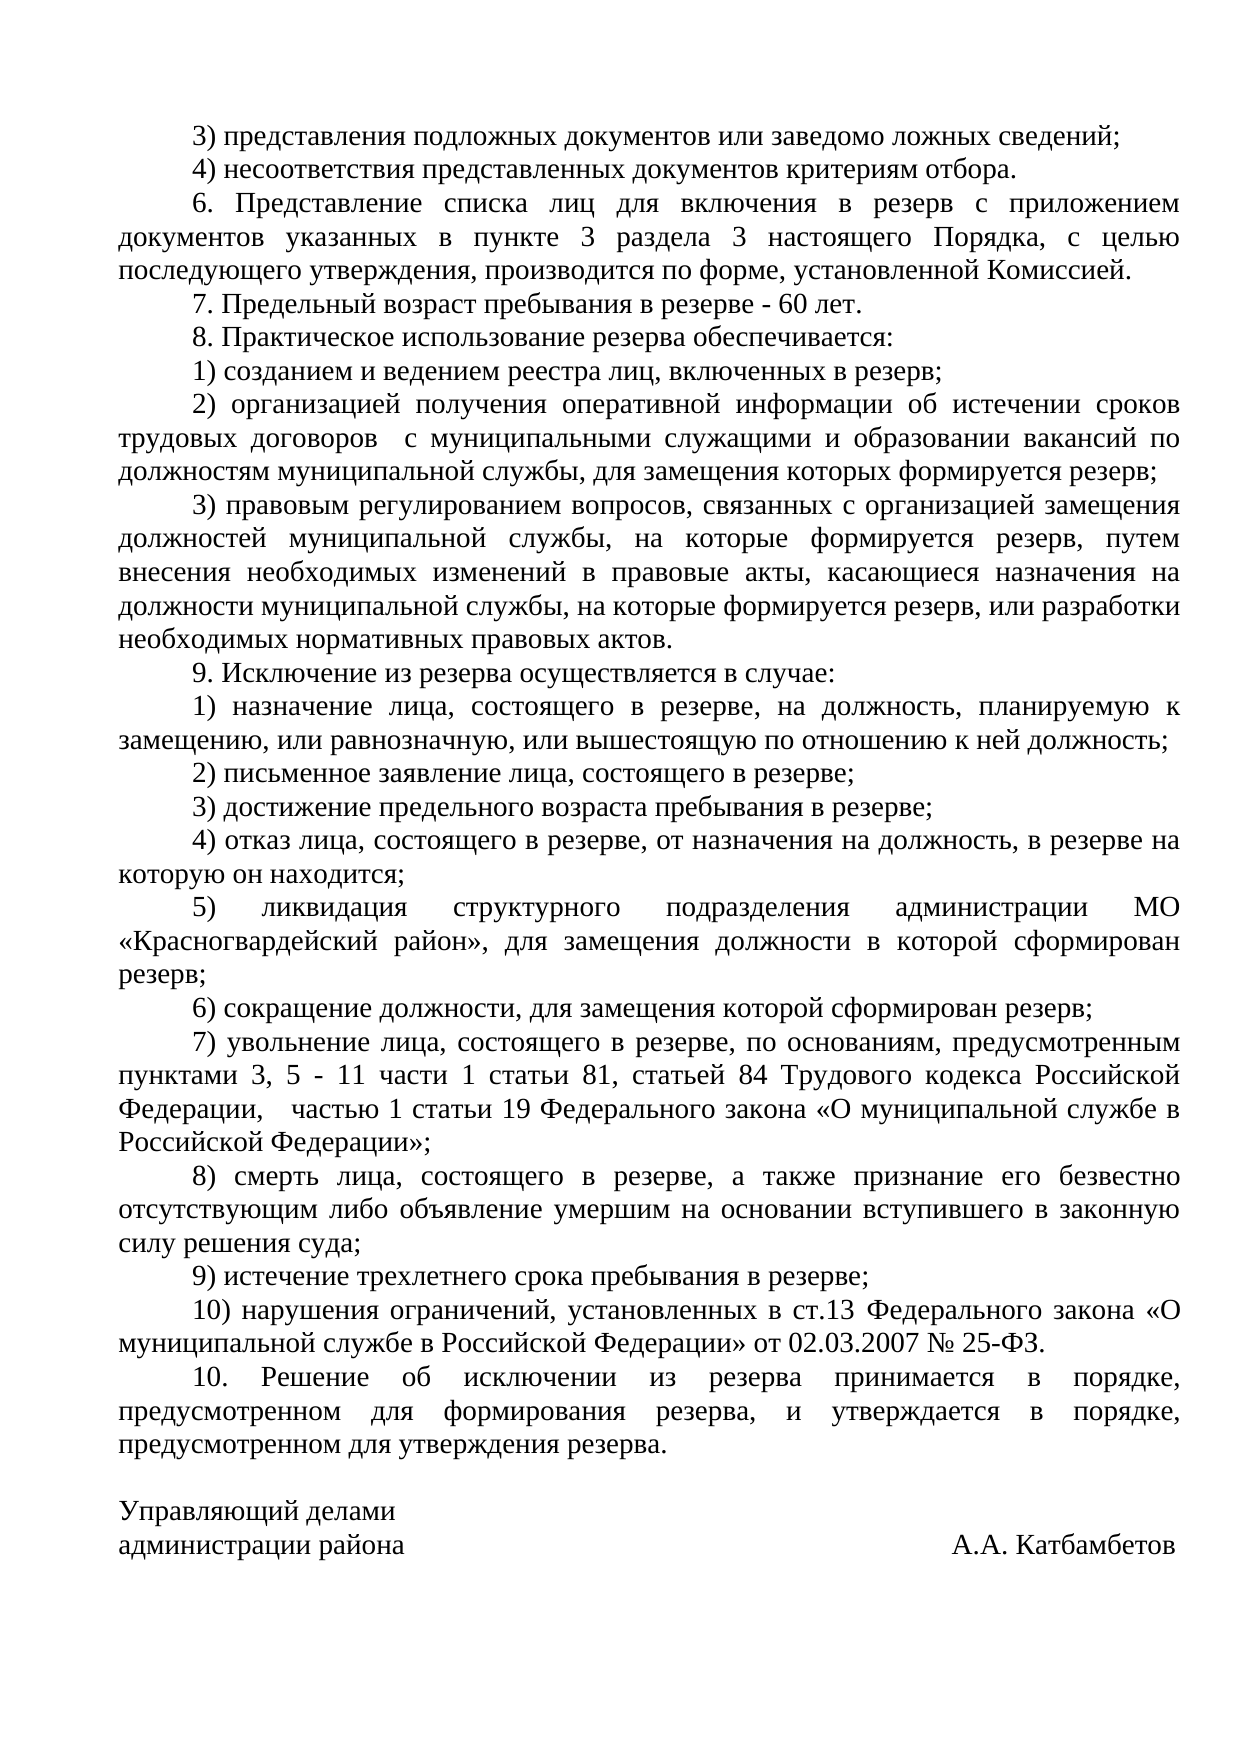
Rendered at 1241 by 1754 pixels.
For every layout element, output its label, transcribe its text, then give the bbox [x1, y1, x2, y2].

text 6) сокращение должности, для замещения которой сформирован резерв; [118, 990, 1181, 1024]
text 9) истечение трехлетнего срока пребывания в резерве; [118, 1258, 1181, 1292]
text 10. Решение об исключении из резерва принимается в порядке, предусмотренном для формирования резерва, и утверждается в порядке, предусмотренном для утверждения резерва. [118, 1359, 1181, 1460]
text 3) достижение предельного возраста пребывания в резерве; [118, 789, 1181, 822]
text 1) назначение лица, состоящего в резерве, на должность, планируемую к замещению, или равнозначную, или вышестоящую по отношению к ней должность; [118, 688, 1181, 755]
text 7) увольнение лица, состоящего в резерве, по основаниям, предусмотренным пунктами 3, 5 - 11 части 1 статьи 81, статьей 84 Трудового кодекса Российской Федерации, частью 1 статьи 19 Федерального закона «О муниципальной службе в Российской Федерации»; [118, 1024, 1181, 1158]
text 4) отказ лица, состоящего в резерве, от назначения на должность, в резерве на которую он находится; [118, 822, 1181, 889]
text 2) письменное заявление лица, состоящего в резерве; [118, 755, 1181, 789]
text 10) нарушения ограничений, установленных в ст.13 Федерального закона «О муниципальной службе в Российской Федерации» от 02.03.2007 № 25-ФЗ. [118, 1292, 1181, 1359]
text Управляющий делами [118, 1493, 1181, 1527]
text 3) правовым регулированием вопросов, связанных с организацией замещения должностей муниципальной службы, на которые формируется резерв, путем внесения необходимых изменений в правовые акты, касающиеся назначения на должности муниципальной службы, на которые формируется резерв, или разработки необходимых нормативных правовых актов. [118, 487, 1181, 655]
text 9. Исключение из резерва осуществляется в случае: [118, 655, 1181, 688]
text 1) созданием и ведением реестра лиц, включенных в резерв; [118, 353, 1181, 386]
text 5) ликвидация структурного подразделения администрации МО «Красногвардейский район», для замещения должности в которой сформирован резерв; [118, 889, 1181, 990]
text 3) представления подложных документов или заведомо ложных сведений; [118, 118, 1181, 152]
text 2) организацией получения оперативной информации об истечении сроков трудовых договоров с муниципальными служащими и образовании вакансий по должностям муниципальной службы, для замещения которых формируется резерв; [118, 386, 1181, 487]
text 4) несоответствия представленных документов критериям отбора. [118, 152, 1181, 185]
text 6. Представление списка лиц для включения в резерв с приложением документов указанных в пункте 3 раздела 3 настоящего Порядка, с целью последующего утверждения, производится по форме, установленной Комиссией. [118, 185, 1181, 286]
text 8) смерть лица, состоящего в резерве, а также признание его безвестно отсутствующим либо объявление умершим на основании вступившего в законную силу решения суда; [118, 1158, 1181, 1258]
text 8. Практическое использование резерва обеспечивается: [118, 319, 1181, 353]
text 7. Предельный возраст пребывания в резерве - 60 лет. [118, 286, 1181, 319]
text администрации района А.А. Катбамбетов [118, 1527, 1181, 1560]
